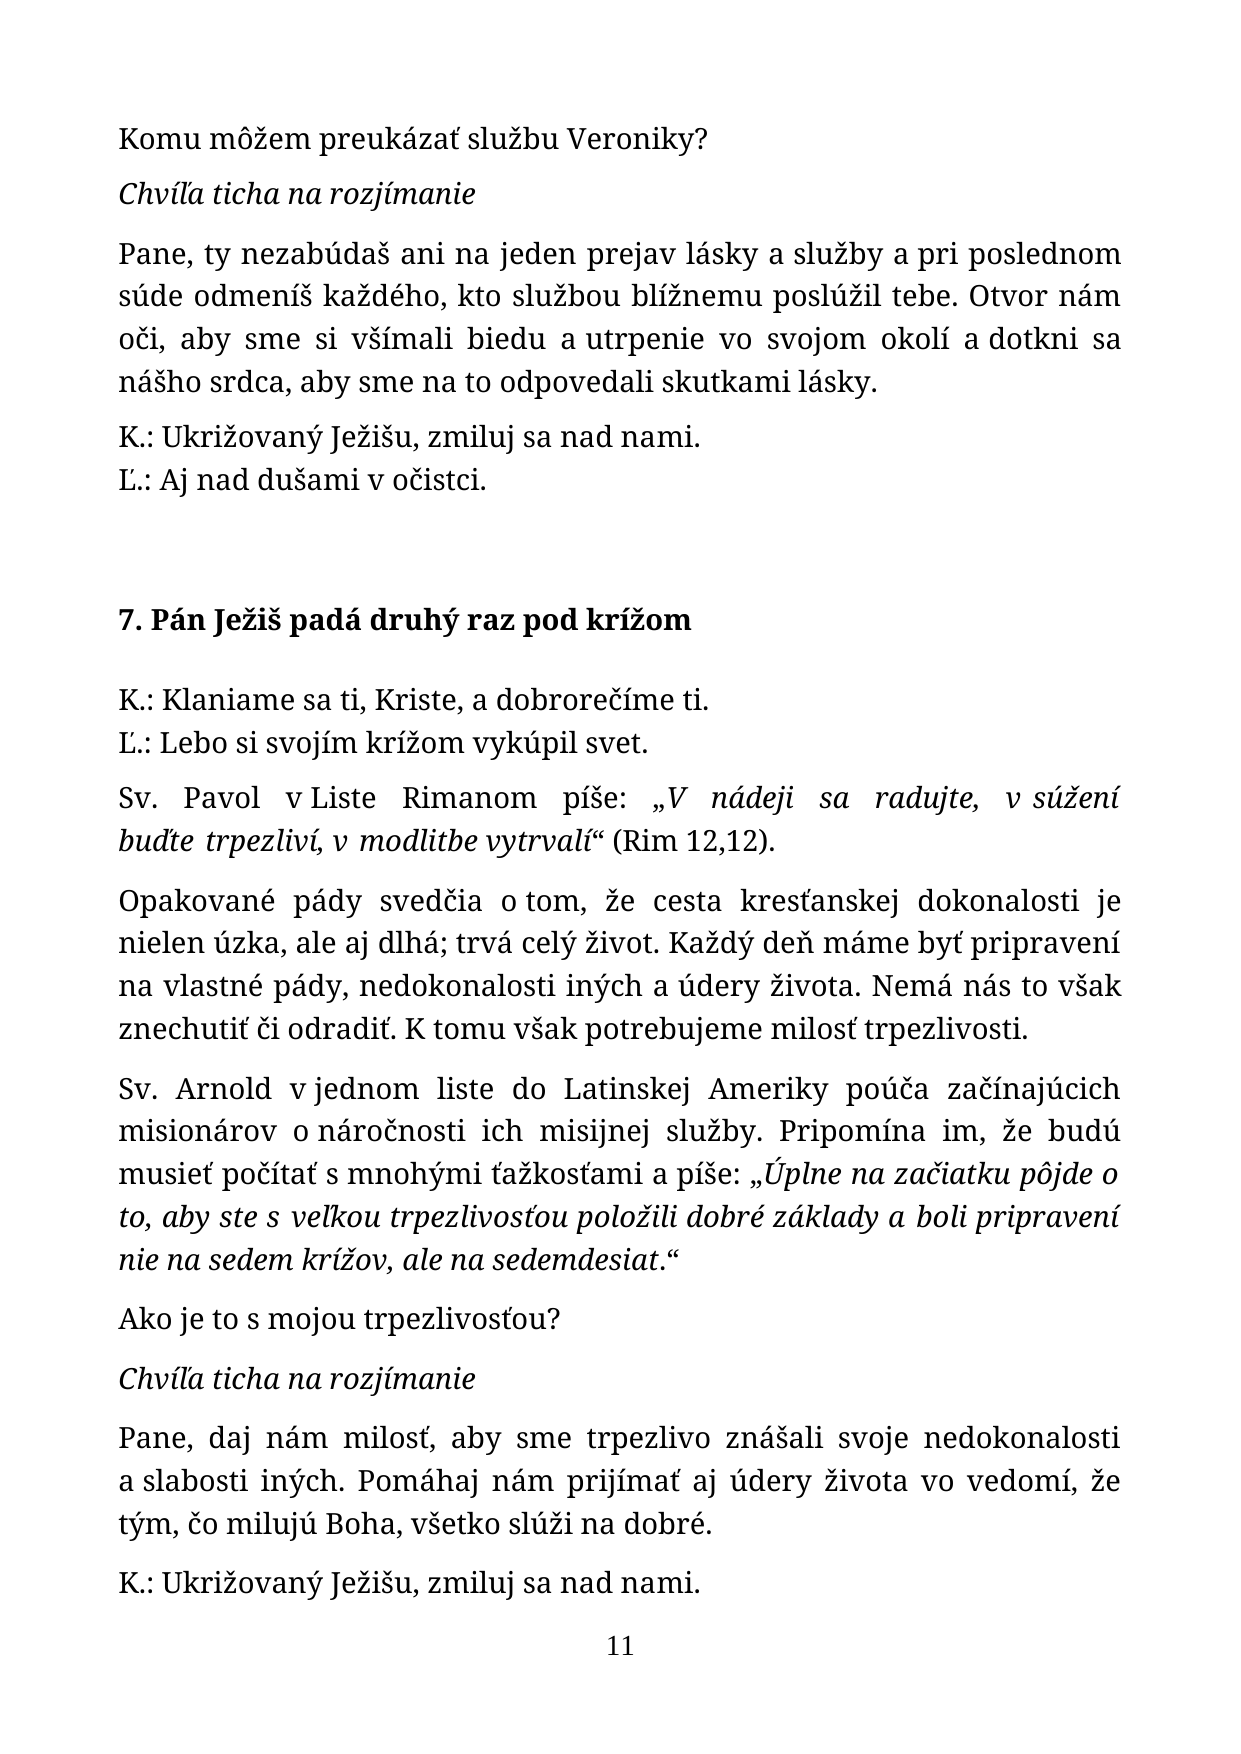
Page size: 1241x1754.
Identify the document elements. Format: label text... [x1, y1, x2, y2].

text Pane, ty nezabúdaš ani na jeden prejav lásky a služby a pri poslednom súde odmeníš každého, kto službou blížnemu poslúžil tebe. Otvor nám oči, aby sme si všímali biedu a utrpenie vo svojom okolí a dotkni sa nášho srdca, aby sme na to odpovedali skutkami lásky. [118, 233, 1122, 401]
subtitle 7. Pán Ježiš padá druhý raz pod krížom [118, 599, 1122, 639]
text Ľ.: Aj nad dušami v očistci. [118, 459, 1122, 499]
text Sv. Arnold v jednom liste do Latinskej Ameriky poúča začínajúcich misionárov o náročnosti ich misijnej služby. Pripomína im, že budú musieť počítať s mnohými ťažkosťami a píše: „Úplne na začiatku pôjde o to, aby ste s veľkou trpezlivosťou položili dobré základy a boli pripravení nie na sedem krížov, ale na sedemdesiat.“ [118, 1068, 1122, 1279]
text Ľ.: Lebo si svojím krížom vykúpil svet. [118, 722, 1122, 762]
text Sv. Pavol v Liste Rimanom píše: „V nádeji sa radujte, v súžení buďte trpezliví, v modlitbe vytrvalí“ (Rim 12,12). [118, 778, 1122, 860]
text K.: Klaniame sa ti, Kriste, a dobrorečíme ti. [118, 679, 1122, 719]
text Opakované pády svedčia o tom, že cesta kresťanskej dokonalosti je nielen úzka, ale aj dlhá; trvá celý život. Každý deň máme byť pripravení na vlastné pády, nedokonalosti iných a údery života. Nemá nás to však znechutiť či odradiť. K tomu však potrebujeme milosť trpezlivosti. [118, 880, 1122, 1048]
text Chvíľa ticha na rozjímanie [118, 173, 1122, 213]
text Komu môžem preukázať službu Veroniky? [118, 118, 1122, 158]
text Ako je to s mojou trpezlivosťou? [118, 1299, 1122, 1338]
text Pane, daj nám milosť, aby sme trpezlivo znášali svoje nedokonalosti a slabosti iných. Pomáhaj nám prijímať aj údery života vo vedomí, že tým, čo milujú Boha, všetko slúži na dobré. [118, 1418, 1122, 1543]
text K.: Ukrižovaný Ježišu, zmiluj sa nad nami. [118, 1563, 1122, 1602]
text K.: Ukrižovaný Ježišu, zmiluj sa nad nami. [118, 417, 1122, 456]
text Chvíľa ticha na rozjímanie [118, 1358, 1122, 1398]
